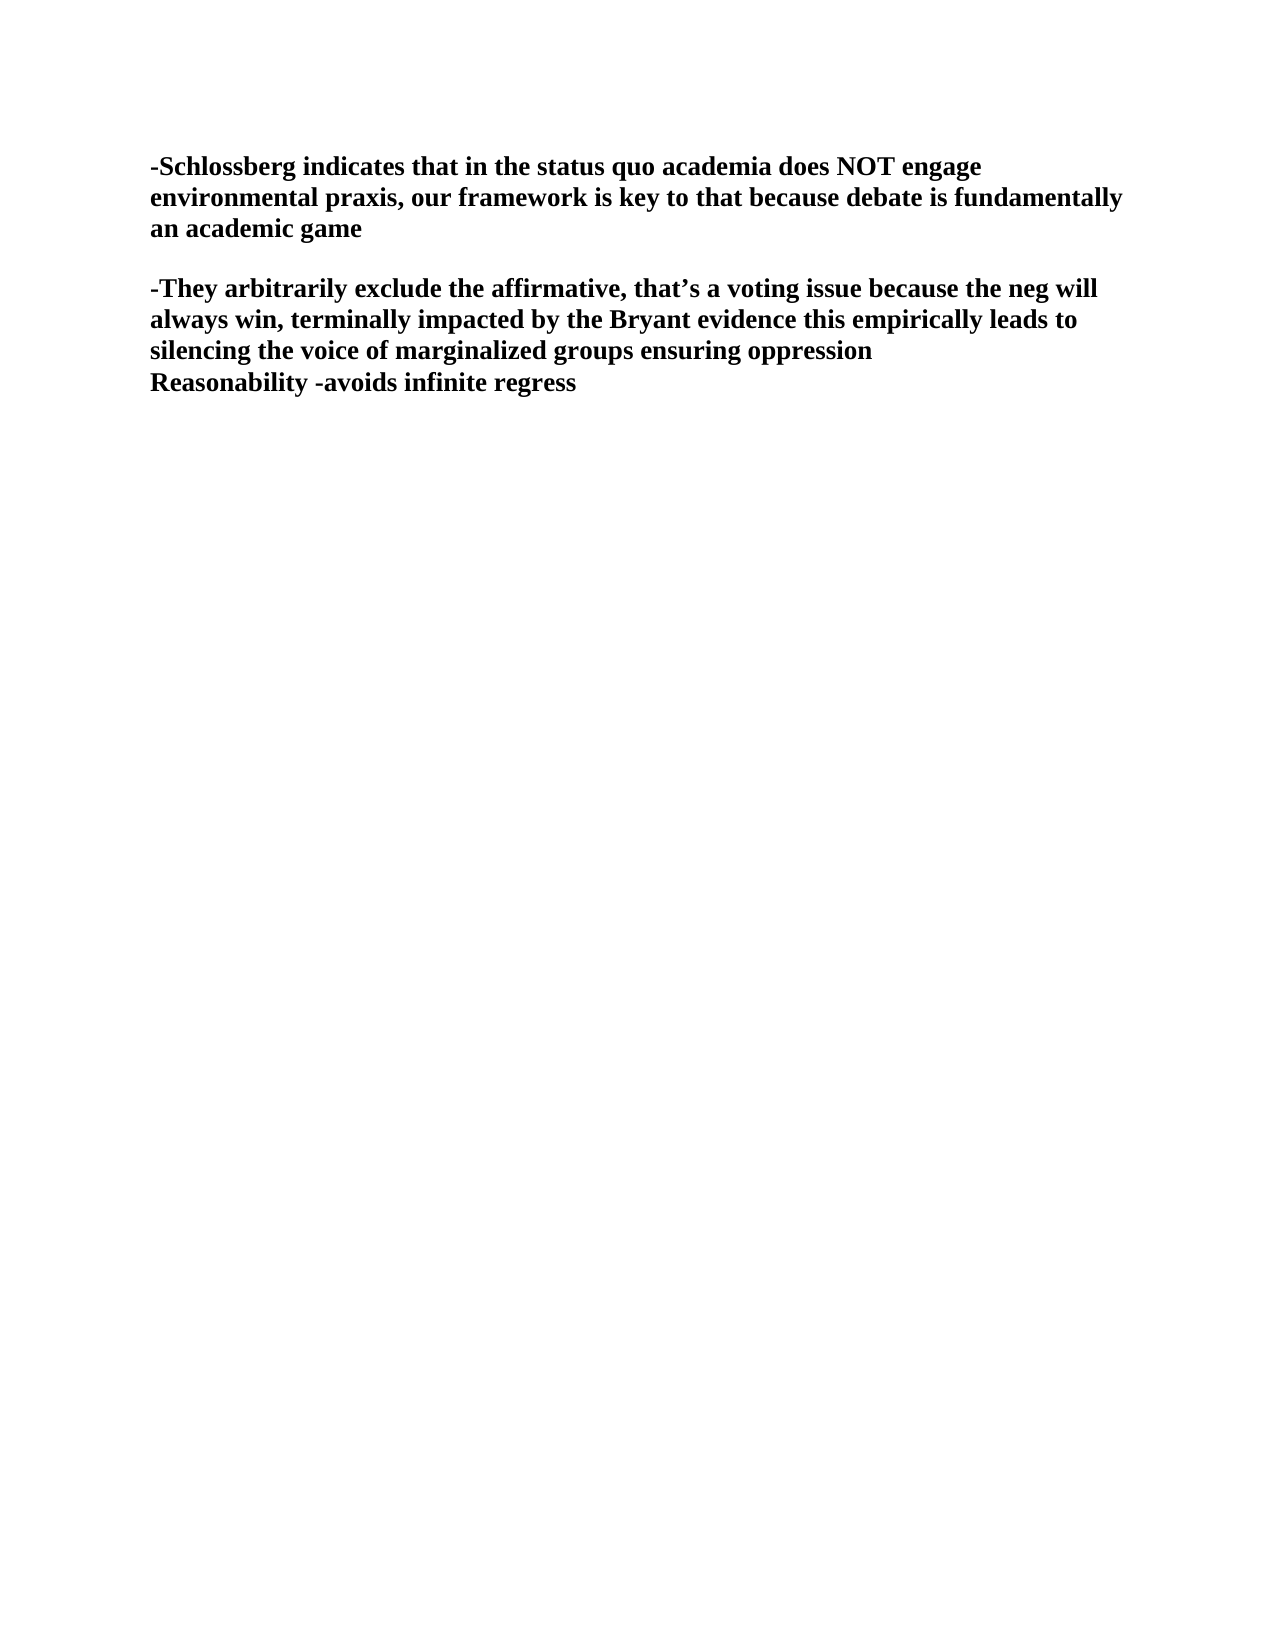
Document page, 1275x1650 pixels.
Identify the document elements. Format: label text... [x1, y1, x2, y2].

text -Schlossberg indicates that in the status quo academia does NOT engage environmental praxis, our framework is key to that because debate is fundamentally an academic game [150, 150, 1125, 243]
text -They arbitrarily exclude the affirmative, that’s a voting issue because the neg will always win, terminally impacted by the Bryant evidence this empirically leads to silencing the voice of marginalized groups ensuring oppression [150, 272, 1125, 366]
text Reasonability -avoids infinite regress [150, 366, 1125, 397]
